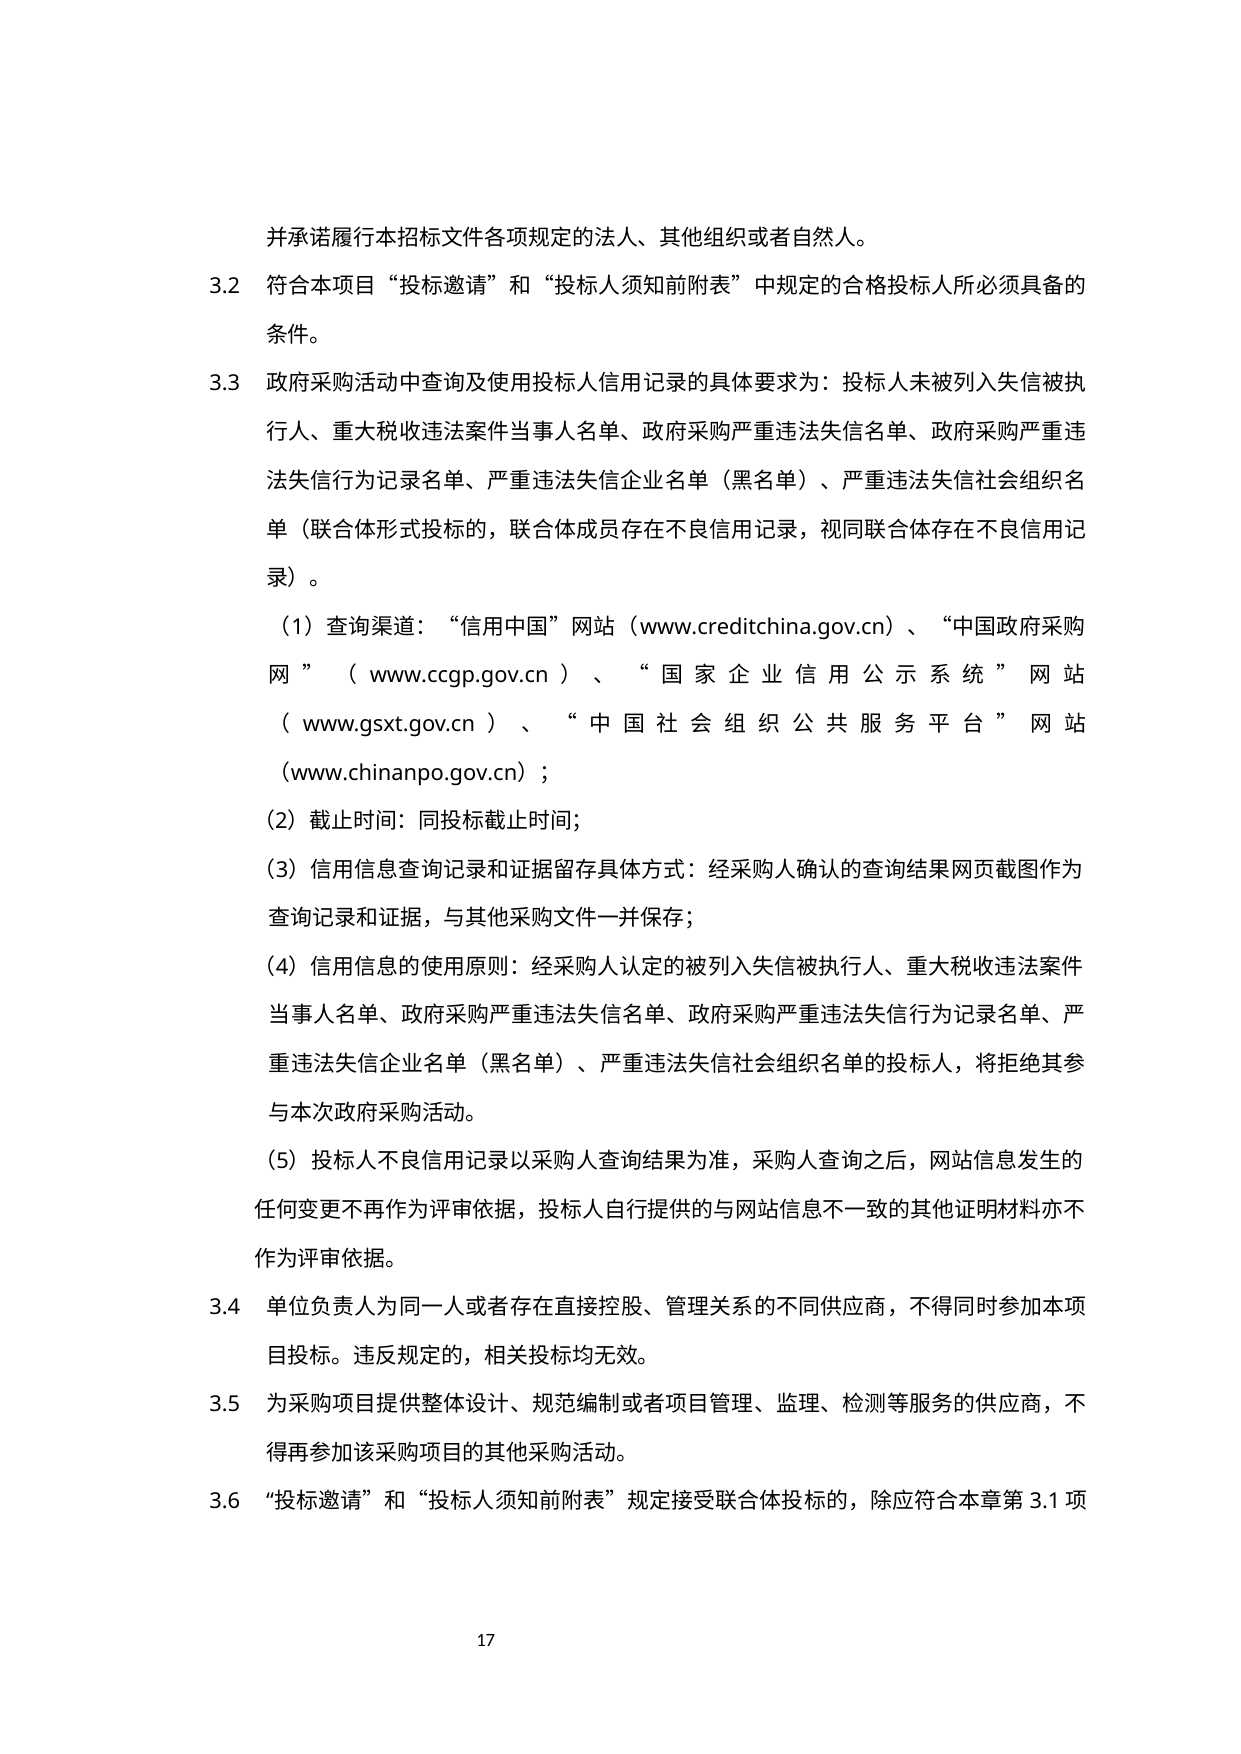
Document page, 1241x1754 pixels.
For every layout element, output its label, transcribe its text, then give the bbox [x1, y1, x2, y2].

list （2）截止时间：同投标截止时间； [209, 803, 1087, 835]
list （5）投标人不良信用记录以采购人查询结果为准，采购人查询之后，网站信息发生的任何变更不再作为评审依据，投标人自行提供的与网站信息不一致的其他证明材料亦不作为评审依据。 [254, 1143, 1087, 1273]
list 为采购项目提供整体设计、规范编制或者项目管理、监理、检测等服务的供应商，不得再参加该采购项目的其他采购活动。 [209, 1386, 1087, 1467]
list 符合本项目“投标邀请”和“投标人须知前附表”中规定的合格投标人所必须具备的条件。 [209, 268, 1087, 349]
list （1）查询渠道：“信用中国”网站（www.creditchina.gov.cn）、“中国政府采购网”（www.ccgp.gov.cn）、“国家企业信用公示系统”网站（www.gsxt.gov.cn）、“中国社会组织公共服务平台”网站（www.chinanpo.gov.cn）； [269, 608, 1087, 787]
list 政府采购活动中查询及使用投标人信用记录的具体要求为：投标人未被列入失信被执行人、重大税收违法案件当事人名单、政府采购严重违法失信名单、政府采购严重违法失信行为记录名单、严重违法失信企业名单（黑名单）、严重违法失信社会组织名单（联合体形式投标的，联合体成员存在不良信用记录，视同联合体存在不良信用记录）。 [209, 365, 1087, 592]
list 单位负责人为同一人或者存在直接控股、管理关系的不同供应商，不得同时参加本项目投标。违反规定的，相关投标均无效。 [209, 1289, 1087, 1370]
list （4）信用信息的使用原则：经采购人认定的被列入失信被执行人、重大税收违法案件当事人名单、政府采购严重违法失信名单、政府采购严重违法失信行为记录名单、严重违法失信企业名单（黑名单）、严重违法失信社会组织名单的投标人，将拒绝其参与本次政府采购活动。 [253, 948, 1087, 1127]
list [209, 219, 1087, 252]
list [209, 1483, 1087, 1515]
list （3）信用信息查询记录和证据留存具体方式：经采购人确认的查询结果网页截图作为查询记录和证据，与其他采购文件一并保存； [253, 851, 1087, 932]
